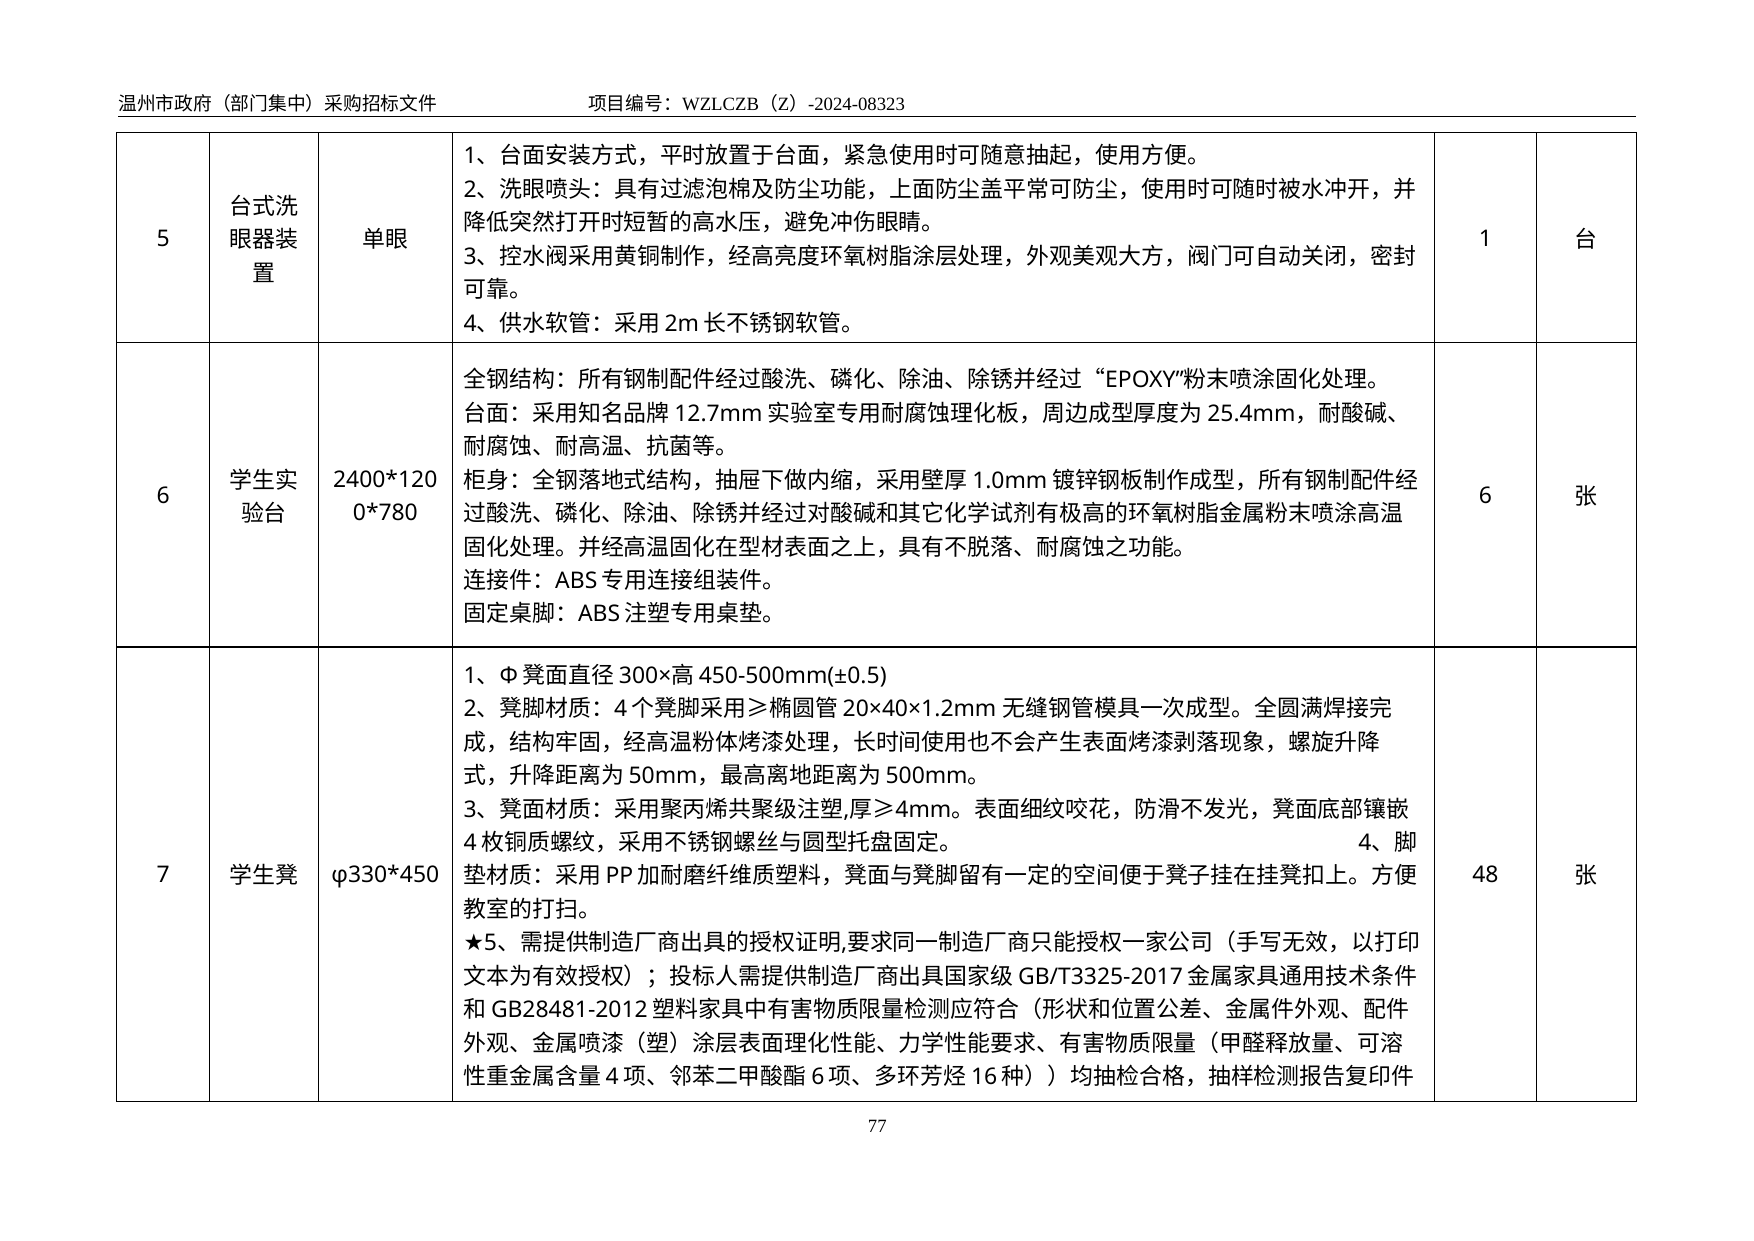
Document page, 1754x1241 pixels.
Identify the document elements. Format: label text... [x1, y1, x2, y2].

table_cell 台 [1537, 133, 1636, 342]
table_cell 6 [1435, 343, 1536, 646]
table_cell 7 [117, 648, 209, 1101]
table_cell φ330*450 [319, 648, 452, 1101]
table_cell 单眼 [319, 133, 452, 342]
table_cell 学生实验台 [210, 343, 318, 646]
table_cell 5 [117, 133, 209, 342]
table_cell 张 [1537, 343, 1636, 646]
table_cell 1 [1435, 133, 1536, 342]
table_cell 张 [1537, 648, 1636, 1101]
table_cell 2400*1200*780 [319, 343, 452, 646]
table_cell 1、台面安装方式，平时放置于台面，紧急使用时可随意抽起，使用方便。 2、洗眼喷头：具有过滤泡棉及防尘功能，上面防尘盖平常可防尘，使用时可随时被水冲开，并降低突然打开时短暂的高水压，避免冲伤眼睛。 3、控水阀采用黄铜制作，经高亮度环氧树脂涂层处理，外观美观大方，阀门可自动关闭，密封可靠。 4、供水软管：采用2m长不锈钢软管。 [453, 133, 1434, 342]
table_cell 48 [1435, 648, 1536, 1101]
table_cell 学生凳 [210, 648, 318, 1101]
table_cell 6 [117, 343, 209, 646]
table_cell 全钢结构：所有钢制配件经过酸洗、磷化、除油、除锈并经过“EPOXY”粉末喷涂固化处理。 台面：采用知名品牌12.7mm实验室专用耐腐蚀理化板，周边成型厚度为25.4mm，耐酸碱、耐腐蚀、耐高温、抗菌等。 柜身：全钢落地式结构，抽屉下做内缩，采用壁厚1.0mm镀锌钢板制作成型，所有钢制配件经过酸洗、磷化、除油、除锈并经过对酸碱和其它化学试剂有极高的环氧树脂金属粉末喷涂高温固化处理。并经高温固化在型材表面之上，具有不脱落、耐腐蚀之功能。 连接件：ABS专用连接组装件。 固定桌脚：ABS注塑专用桌垫。 [453, 343, 1434, 646]
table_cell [453, 648, 1434, 1101]
table_cell 台式洗眼器装置 [210, 133, 318, 342]
